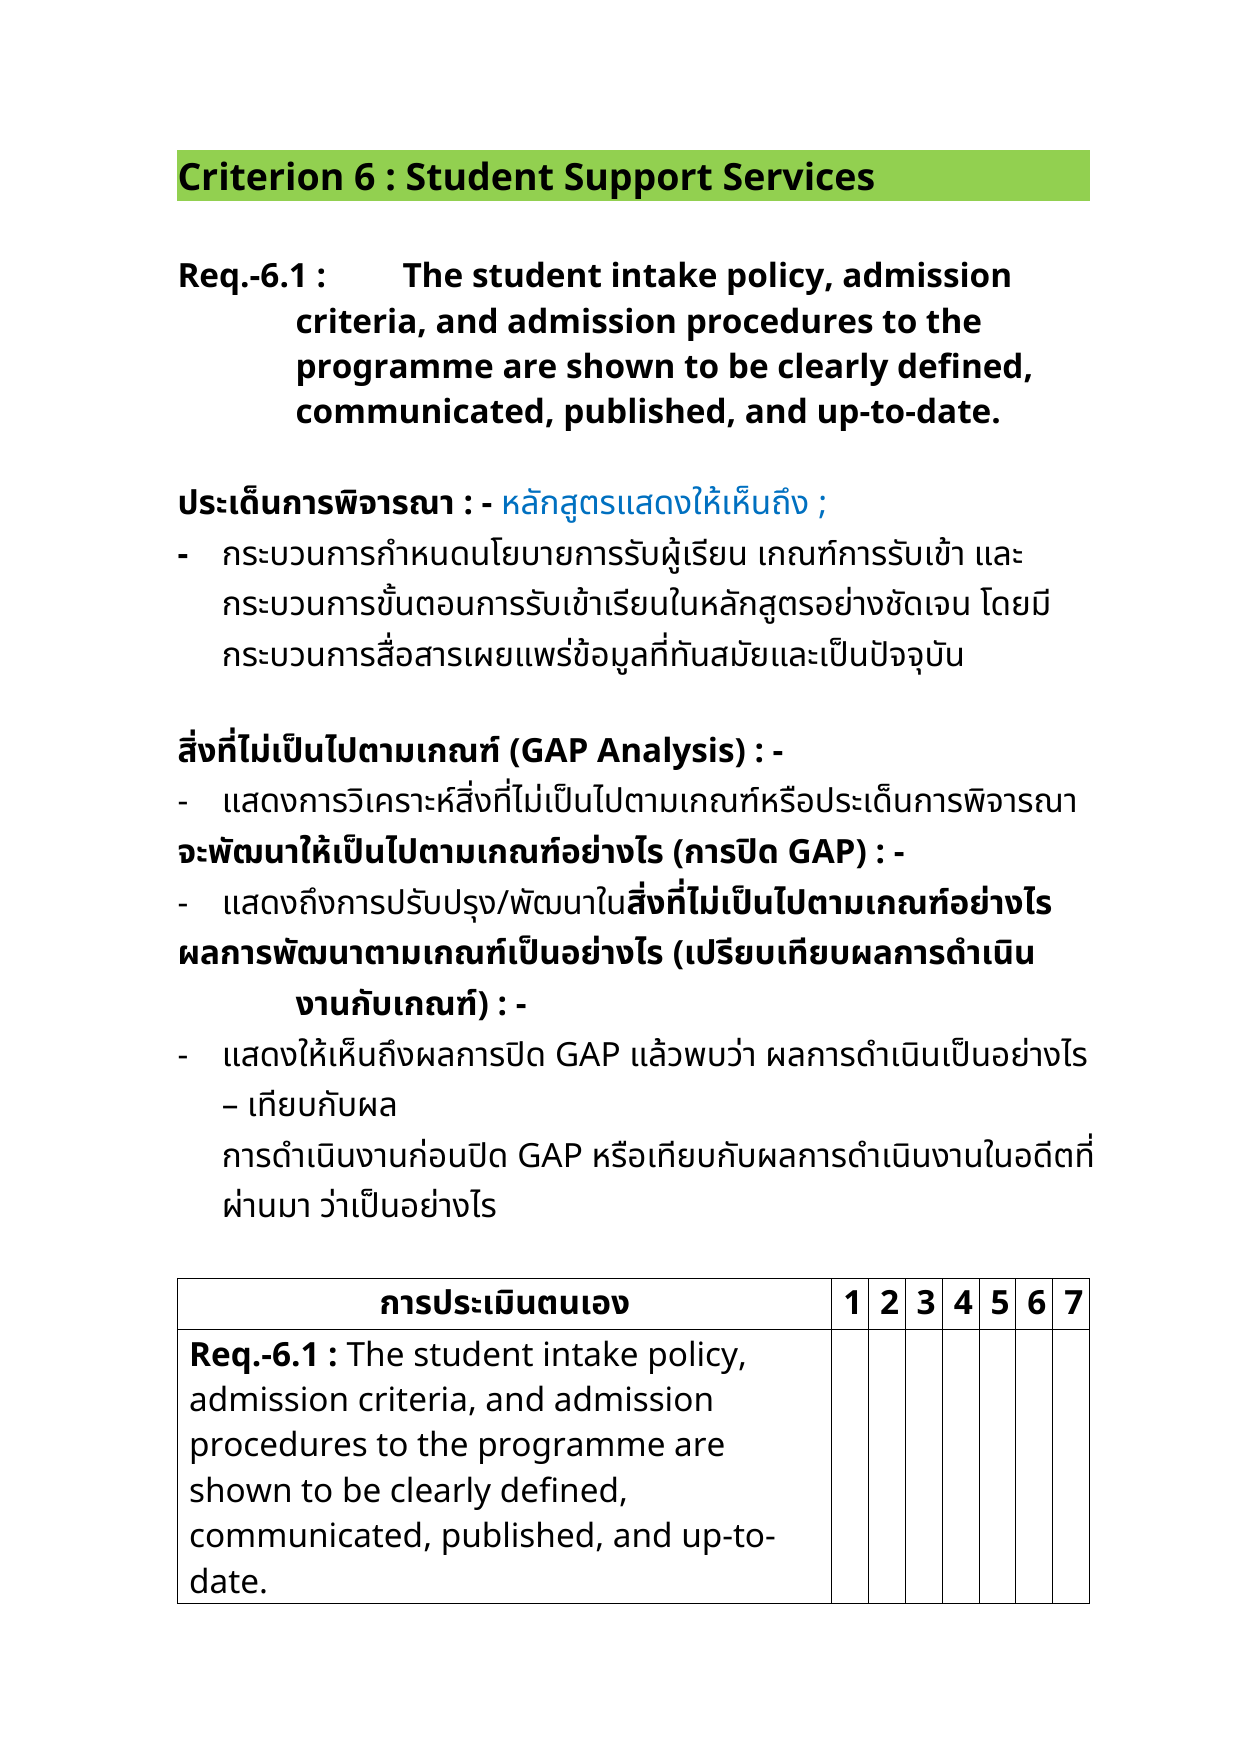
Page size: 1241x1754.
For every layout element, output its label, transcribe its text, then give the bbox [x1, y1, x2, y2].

table_cell [869, 1330, 905, 1603]
table_cell [1016, 1330, 1052, 1603]
table_header 1 [832, 1279, 868, 1329]
list แสดงถึงการปรับปรุง/พัฒนาในสิ่งที่ไม่เป็นไปตามเกณฑ์อย่างไร [177, 878, 1090, 929]
text ประเด็นการพิจารณา : - หลักสูตรแสดงให้เห็นถึง ; [177, 479, 1090, 530]
table_header 4 [943, 1279, 979, 1329]
table_cell Req.-6.1 : The student intake policy, admission criteria, and admission procedures to the programme are shown to be clearly defined, communicated, published, and up-to-date. [178, 1330, 831, 1603]
list แสดงการวิเคราะห์สิ่งที่ไม่เป็นไปตามเกณฑ์หรือประเด็นการพิจารณา [177, 777, 1090, 828]
text ผลการพัฒนาตามเกณฑ์เป็นอย่างไร (เปรียบเทียบผลการดำเนินงานกับเกณฑ์) : - [177, 929, 1090, 1030]
text สิ่งที่ไม่เป็นไปตามเกณฑ์ (GAP Analysis) : - [177, 727, 1090, 777]
text Req.-6.1 : The student intake policy, admission criteria, and admission procedures to the programme are shown to be clearly defined, communicated, published, and up-to-date. [177, 252, 1090, 434]
list กระบวนการกำหนดนโยบายการรับผู้เรียน เกณฑ์การรับเข้า และกระบวนการขั้นตอนการรับเข้าเรียนในหลักสูตรอย่างชัดเจน โดยมีกระบวนการสื่อสารเผยแพร่ข้อมูลที่ทันสมัยและเป็นปัจจุบัน [177, 530, 1090, 681]
table_header 7 [1053, 1279, 1089, 1329]
table_cell [906, 1330, 942, 1603]
table_header 5 [980, 1279, 1015, 1329]
table_header 2 [869, 1279, 905, 1329]
table_cell [832, 1330, 868, 1603]
text จะพัฒนาให้เป็นไปตามเกณฑ์อย่างไร (การปิด GAP) : - [177, 828, 1090, 878]
table_header 6 [1016, 1279, 1052, 1329]
table_header การประเมินตนเอง [178, 1279, 831, 1329]
list แสดงให้เห็นถึงผลการปิด GAP แล้วพบว่า ผลการดำเนินเป็นอย่างไร – เทียบกับผล การดำเนินงานก่อนปิด GAP หรือเทียบกับผลการดำเนินงานในอดีตที่ผ่านมา ว่าเป็นอย่างไร [177, 1030, 1105, 1232]
table_cell [980, 1330, 1015, 1603]
table_cell [1053, 1330, 1089, 1603]
table_header 3 [906, 1279, 942, 1329]
text Criterion 6 : Student Support Services [177, 150, 1090, 201]
table_cell [943, 1330, 979, 1603]
